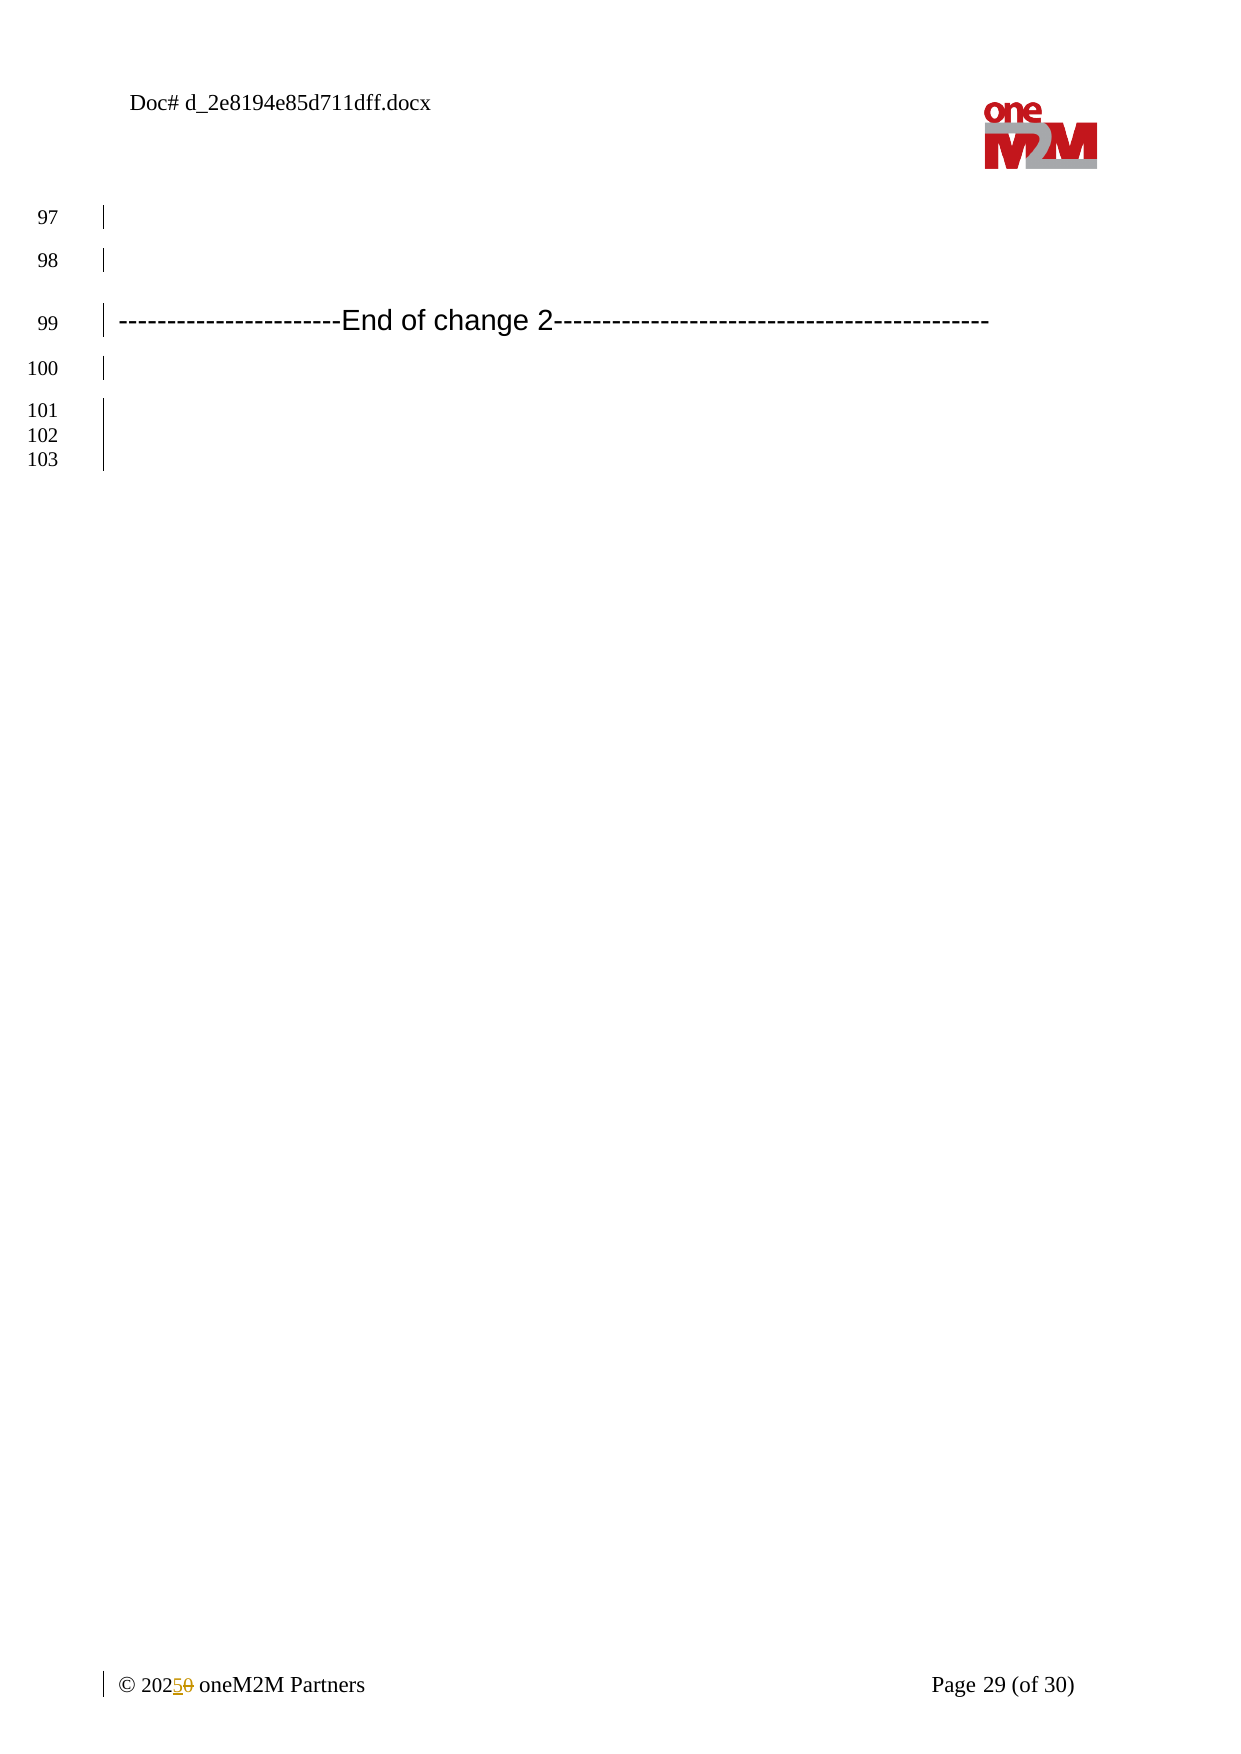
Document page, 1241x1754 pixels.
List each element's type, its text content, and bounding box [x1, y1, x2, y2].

subtitle -----------------------End of change 2--------------------------------------------- [118, 303, 1122, 337]
picture [970, 88, 1111, 184]
